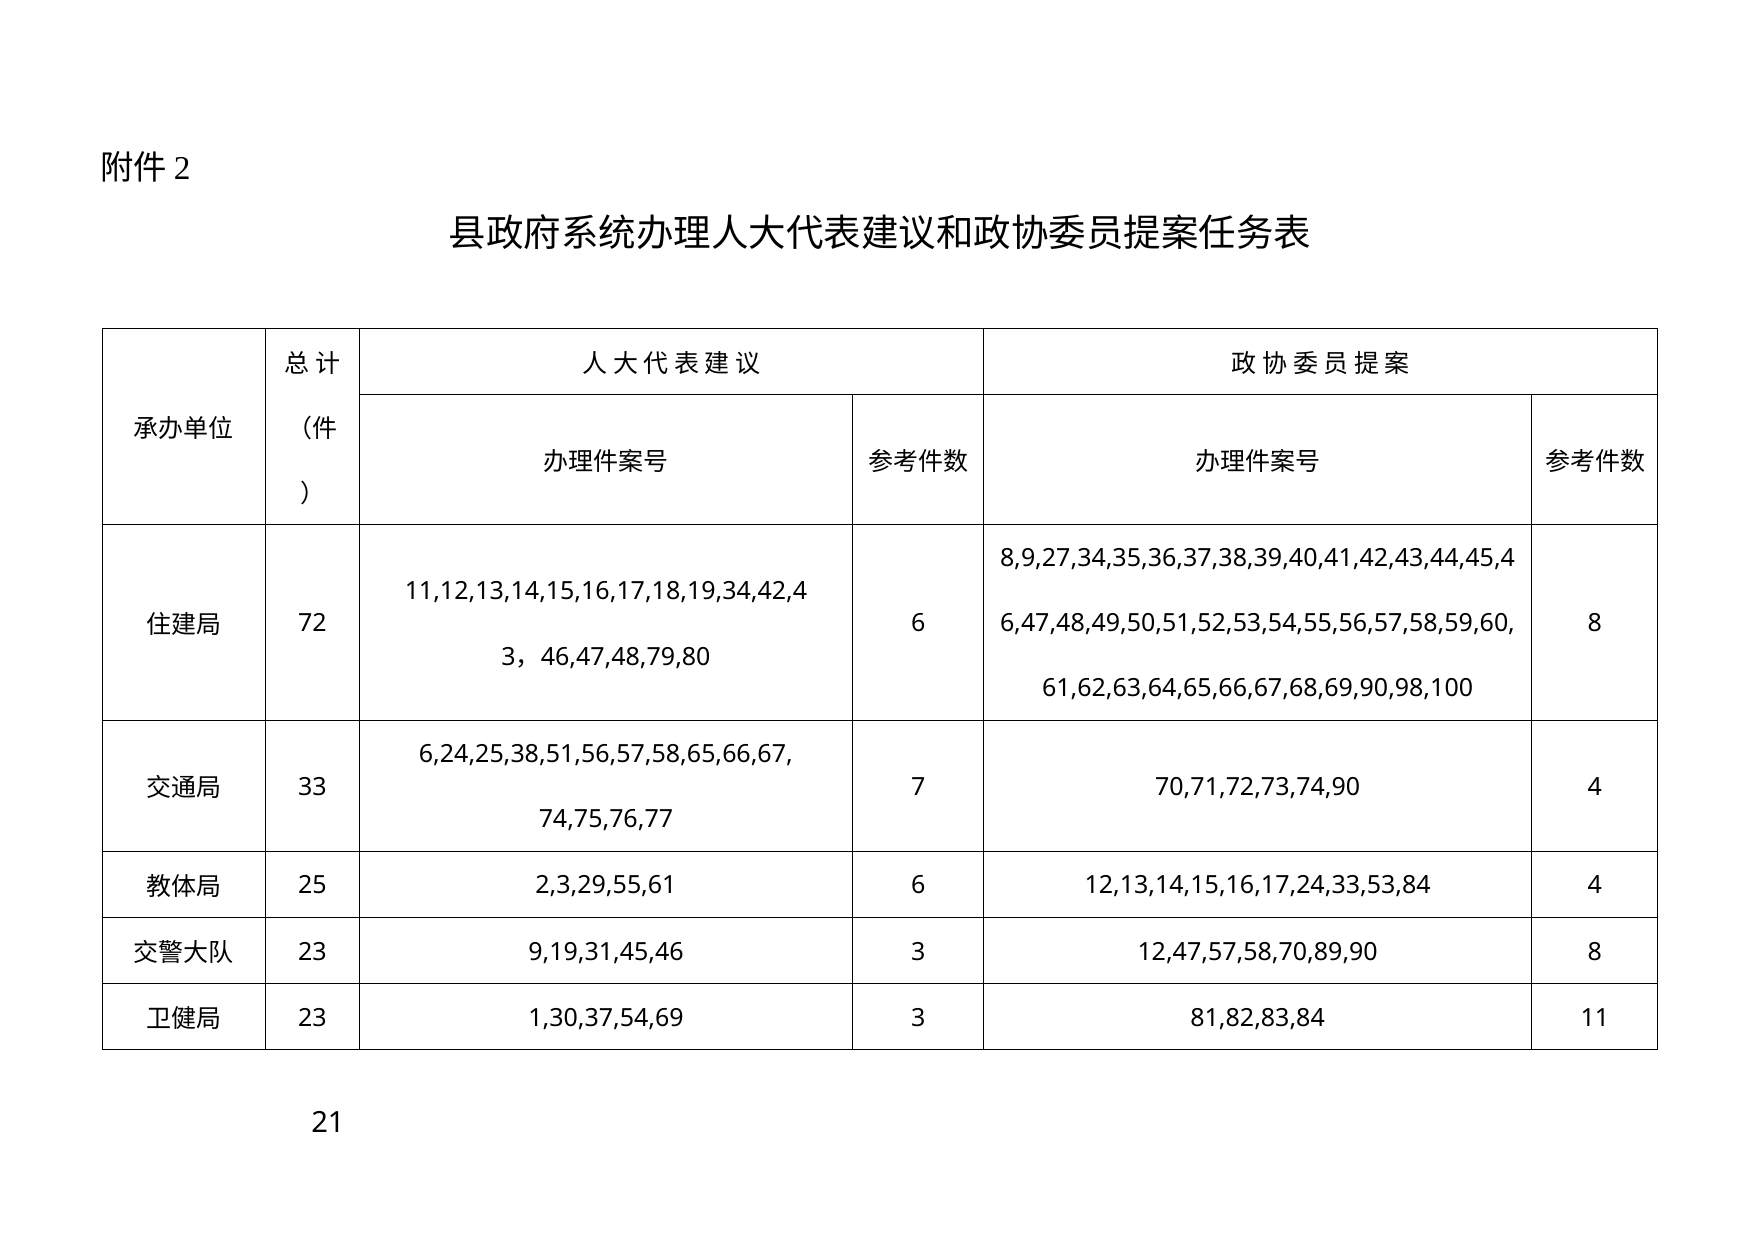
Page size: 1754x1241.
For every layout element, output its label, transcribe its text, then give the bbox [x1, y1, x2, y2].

table_cell 2,3,29,55,61 [360, 852, 852, 917]
table_cell 70,71,72,73,74,90 [984, 721, 1531, 851]
table_cell 6 [853, 852, 983, 917]
table_header 承办单位 [103, 329, 265, 524]
table_cell 办理件案号 [984, 395, 1531, 524]
table_cell 11,12,13,14,15,16,17,18,19,34,42,43，46,47,48,79,80 [360, 525, 852, 720]
table_cell 卫健局 [103, 984, 265, 1049]
table_cell 12,13,14,15,16,17,24,33,53,84 [984, 852, 1531, 917]
table_cell 7 [853, 721, 983, 851]
table_cell 81,82,83,84 [984, 984, 1531, 1049]
table_cell 72 [266, 525, 359, 720]
table_cell 交警大队 [103, 918, 265, 983]
table_cell 25 [266, 852, 359, 917]
table_cell 6 [853, 525, 983, 720]
table_cell 住建局 [103, 525, 265, 720]
table_cell 4 [1532, 721, 1657, 851]
table_cell 8 [1532, 525, 1657, 720]
table_cell 12,47,57,58,70,89,90 [984, 918, 1531, 983]
table_cell 23 [266, 918, 359, 983]
table_cell 参考件数 [853, 395, 983, 524]
table_header 人 大 代 表 建 议 [360, 329, 983, 394]
table_cell 交通局 [103, 721, 265, 851]
table_cell 3 [853, 918, 983, 983]
text 附件2 [100, 133, 1659, 198]
table_cell 教体局 [103, 852, 265, 917]
table_cell 8 [1532, 918, 1657, 983]
text 县政府系统办理人大代表建议和政协委员提案任务表 [100, 198, 1659, 263]
table_cell 1,30,37,54,69 [360, 984, 852, 1049]
table_cell 9,19,31,45,46 [360, 918, 852, 983]
table_cell 6,24,25,38,51,56,57,58,65,66,67, 74,75,76,77 [360, 721, 852, 851]
table_cell 8,9,27,34,35,36,37,38,39,40,41,42,43,44,45,46,47,48,49,50,51,52,53,54,55,56,57,58,59,60,61,62,63,64,65,66,67,68,69,90,98,100 [984, 525, 1531, 720]
table_cell 办理件案号 [360, 395, 852, 524]
table_cell 4 [1532, 852, 1657, 917]
table_cell 11 [1532, 984, 1657, 1049]
table_header 总 计 （件） [266, 329, 359, 524]
table_header 政 协 委 员 提 案 [984, 329, 1657, 394]
table_cell 3 [853, 984, 983, 1049]
table_cell 23 [266, 984, 359, 1049]
table_cell 参考件数 [1532, 395, 1657, 524]
table_cell 33 [266, 721, 359, 851]
